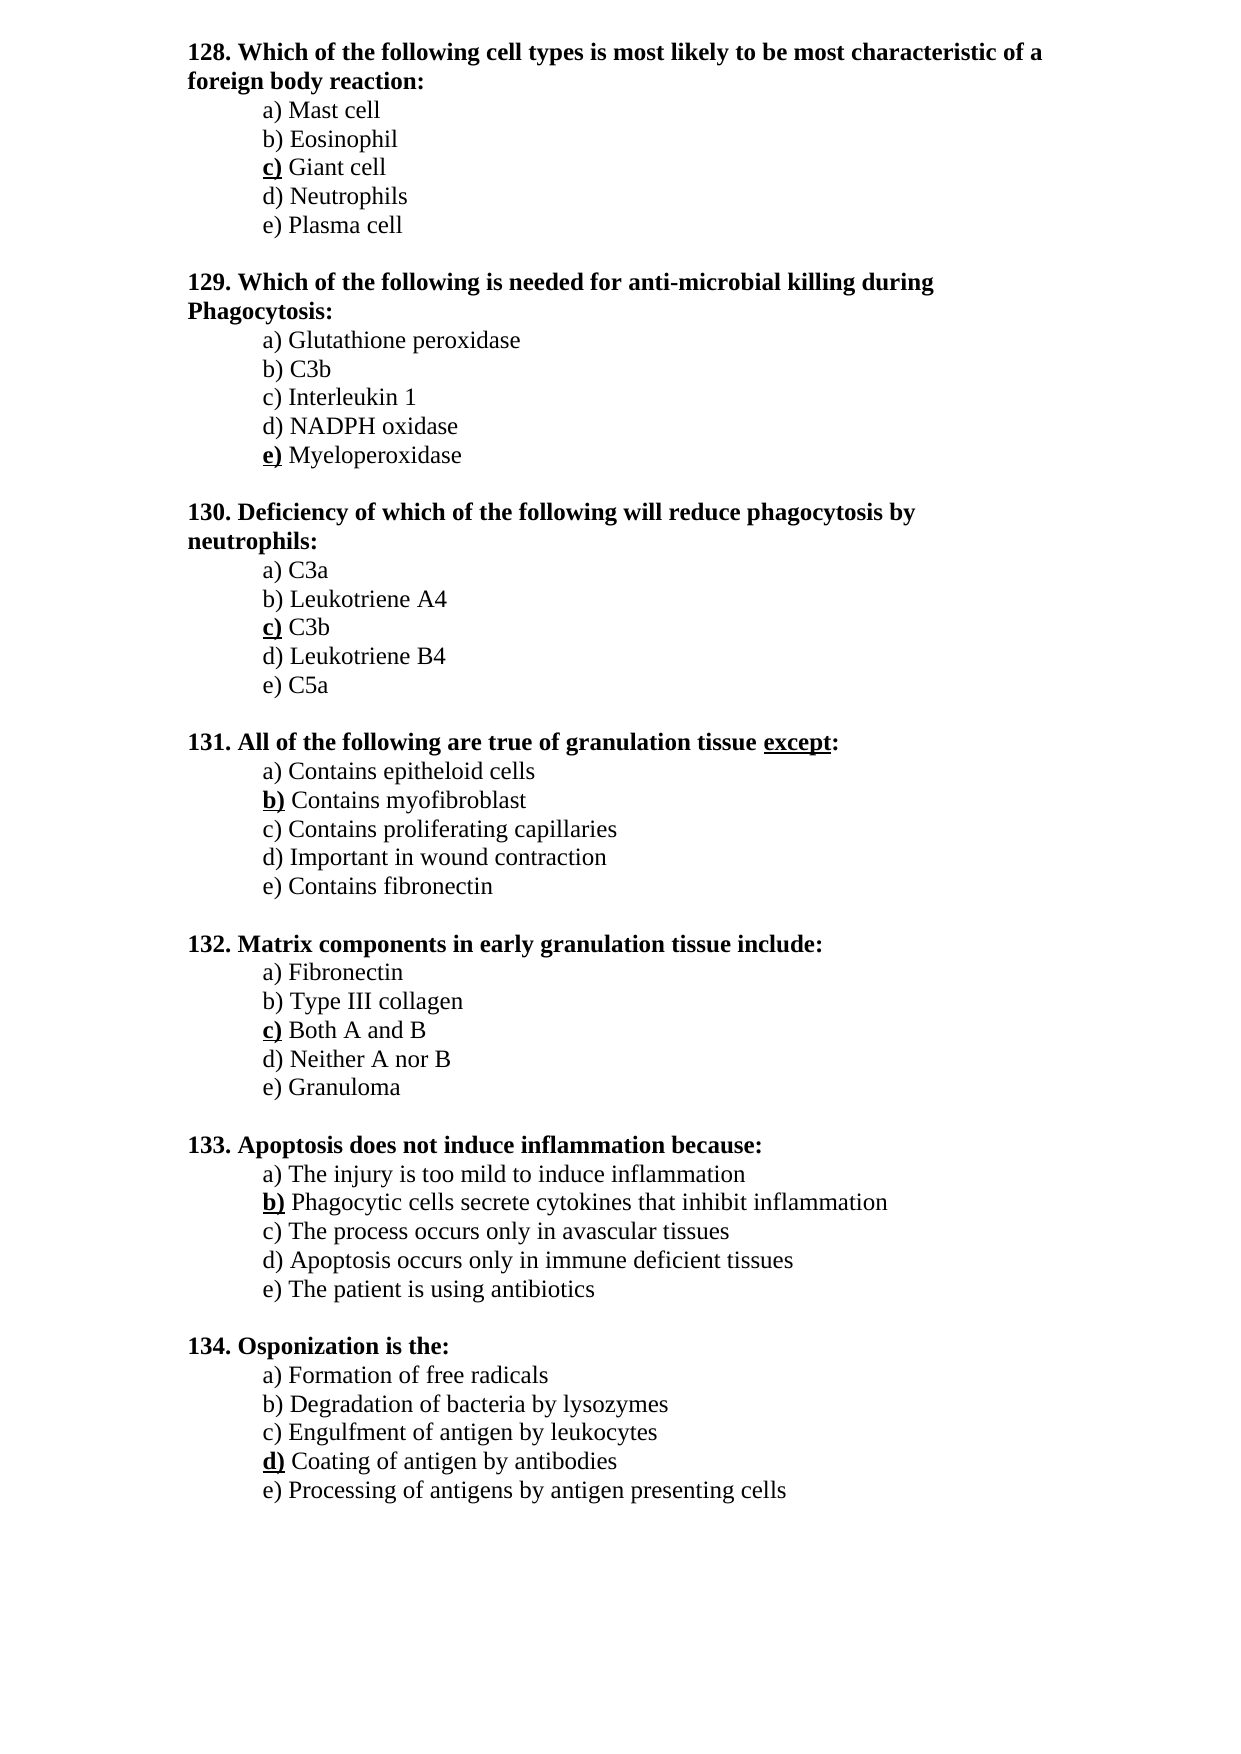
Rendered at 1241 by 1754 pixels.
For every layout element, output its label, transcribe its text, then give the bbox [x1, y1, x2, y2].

text c) Both A and B [187, 1015, 1053, 1044]
text 131. All of the following are true of granulation tissue except: [187, 727, 1053, 756]
text e) The patient is using antibiotics [187, 1274, 1053, 1302]
text a) C3a [187, 555, 1053, 584]
text b) Eosinophil [187, 124, 1053, 152]
text d) Important in wound contraction [187, 842, 1053, 871]
text e) Myeloperoxidase [187, 440, 1053, 469]
text 132. Matrix components in early granulation tissue include: [187, 929, 1053, 957]
text e) Processing of antigens by antigen presenting cells [187, 1475, 1053, 1504]
text c) Interleukin 1 [187, 382, 1053, 411]
text 130. Deficiency of which of the following will reduce phagocytosis by neutrophils: [187, 497, 1053, 555]
text e) Contains fibronectin [187, 871, 1053, 900]
text c) C3b [187, 612, 1053, 641]
text e) C5a [187, 670, 1053, 699]
text d) Neither A nor B [187, 1044, 1053, 1072]
text b) Degradation of bacteria by lysozymes [187, 1389, 1053, 1417]
text b) Leukotriene A4 [187, 584, 1053, 612]
text c) Giant cell [187, 152, 1053, 181]
text d) NADPH oxidase [187, 411, 1053, 440]
text a) Contains epitheloid cells [187, 756, 1053, 785]
text d) Coating of antigen by antibodies [187, 1446, 1053, 1475]
text d) Neutrophils [187, 181, 1053, 210]
text 133. Apoptosis does not induce inflammation because: [187, 1130, 1053, 1159]
text 134. Osponization is the: [187, 1331, 1053, 1360]
text a) Glutathione peroxidase [187, 325, 1053, 354]
text b) Phagocytic cells secrete cytokines that inhibit inflammation [187, 1187, 1053, 1216]
text c) The process occurs only in avascular tissues [187, 1216, 1053, 1245]
text d) Apoptosis occurs only in immune deficient tissues [187, 1245, 1053, 1274]
text b) C3b [187, 354, 1053, 382]
text c) Engulfment of antigen by leukocytes [187, 1417, 1053, 1446]
text 129. Which of the following is needed for anti-microbial killing during Phagocytosis: [187, 267, 1053, 325]
text c) Contains proliferating capillaries [187, 814, 1053, 842]
text b) Contains myofibroblast [187, 785, 1053, 814]
text b) Type III collagen [187, 986, 1053, 1015]
text 128. Which of the following cell types is most likely to be most characteristic of a foreign body reaction: [187, 37, 1053, 95]
text a) Mast cell [187, 95, 1053, 124]
text a) Fibronectin [187, 957, 1053, 986]
text e) Plasma cell [187, 210, 1053, 239]
text d) Leukotriene B4 [187, 641, 1053, 670]
text a) The injury is too mild to induce inflammation [187, 1159, 1053, 1187]
text e) Granuloma [187, 1072, 1053, 1101]
text a) Formation of free radicals [187, 1360, 1053, 1389]
